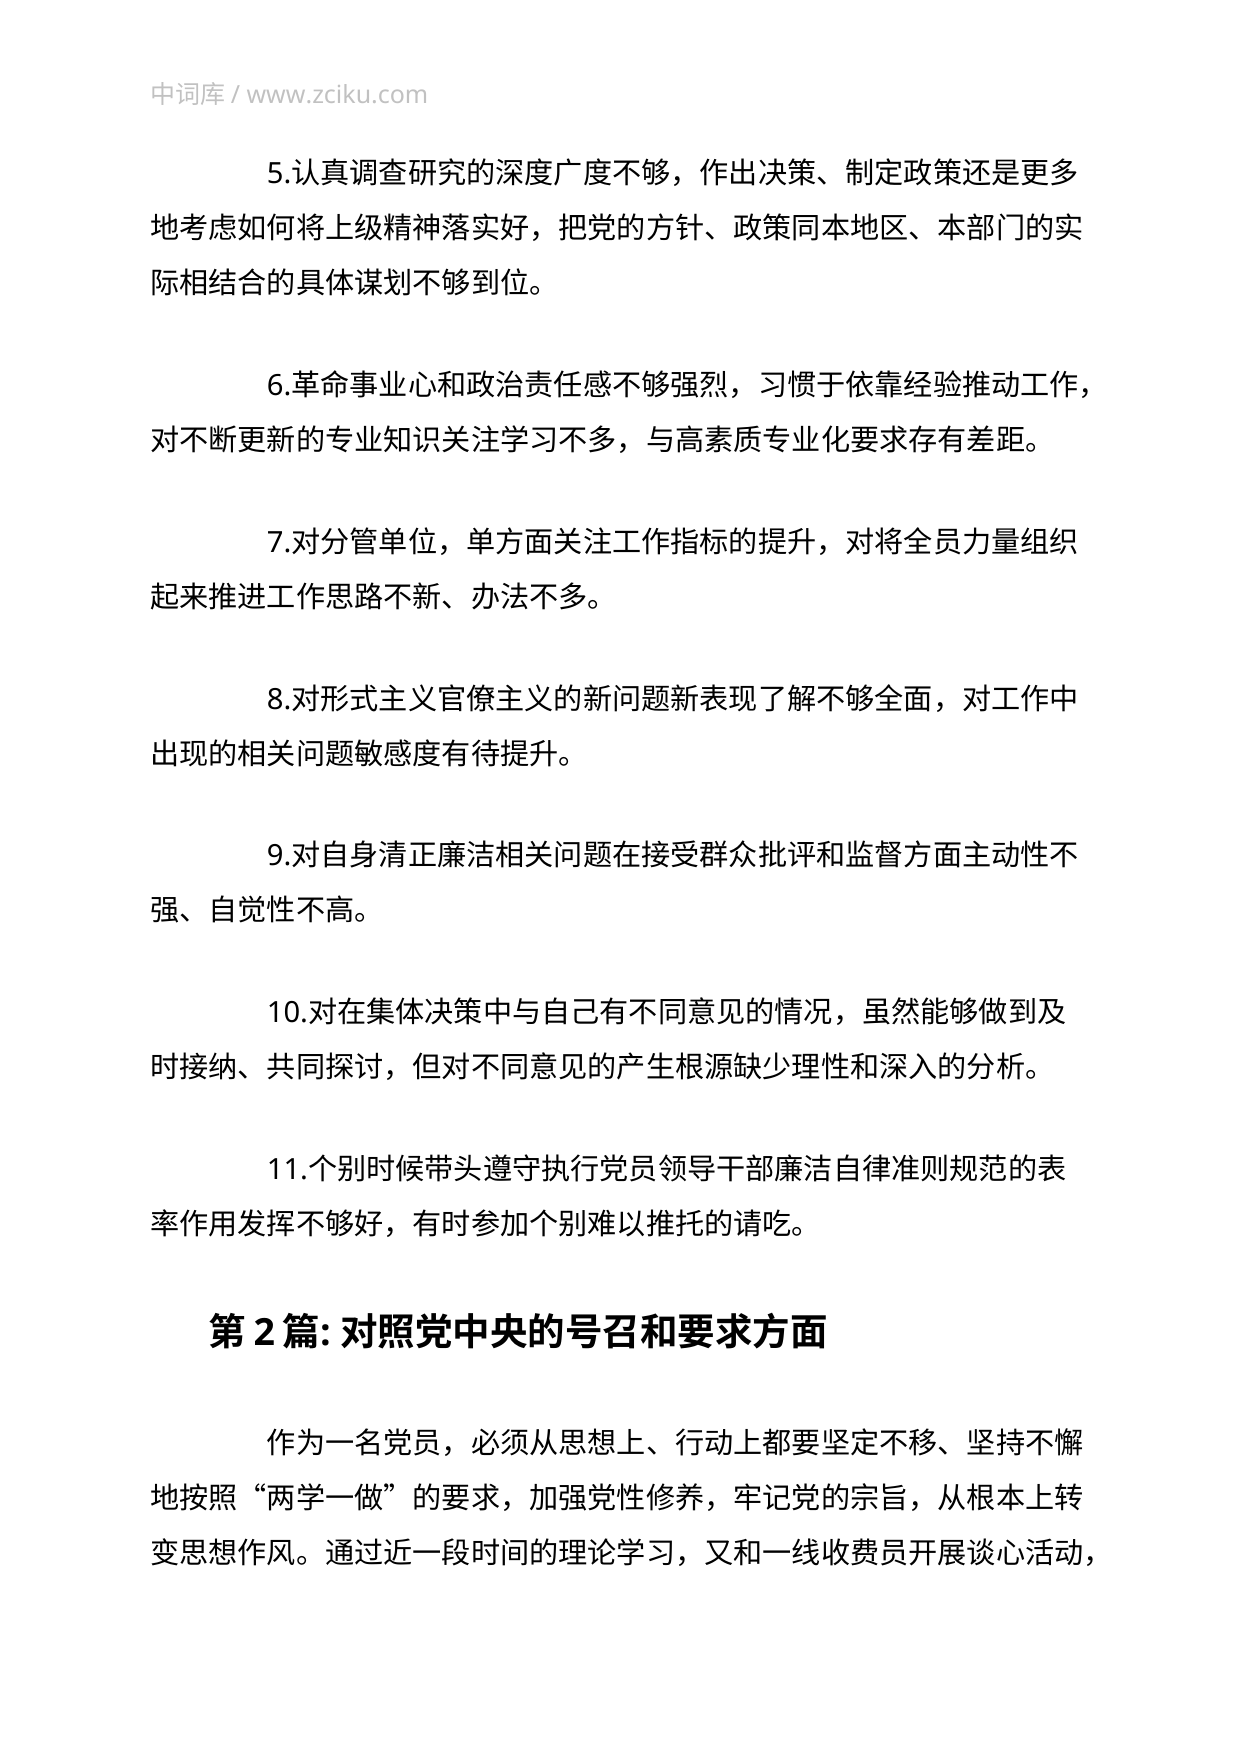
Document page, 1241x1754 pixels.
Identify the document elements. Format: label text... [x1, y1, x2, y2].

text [150, 1420, 1090, 1572]
text 第2篇: 对照党中央的号召和要求方面 [150, 1302, 1090, 1357]
text 9.对自身清正廉洁相关问题在接受群众批评和监督方面主动性不强、自觉性不高。 [150, 832, 1090, 929]
text 6.革命事业心和政治责任感不够强烈，习惯于依靠经验推动工作，对不断更新的专业知识关注学习不多，与高素质专业化要求存有差距。 [150, 362, 1090, 459]
text 8.对形式主义官僚主义的新问题新表现了解不够全面，对工作中出现的相关问题敏感度有待提升。 [150, 675, 1090, 772]
text 10.对在集体决策中与自己有不同意见的情况，虽然能够做到及时接纳、共同探讨，但对不同意见的产生根源缺少理性和深入的分析。 [150, 989, 1090, 1086]
text 11.个别时候带头遵守执行党员领导干部廉洁自律准则规范的表率作用发挥不够好，有时参加个别难以推托的请吃。 [150, 1146, 1090, 1243]
text 5.认真调查研究的深度广度不够，作出决策、制定政策还是更多地考虑如何将上级精神落实好，把党的方针、政策同本地区、本部门的实际相结合的具体谋划不够到位。 [150, 150, 1090, 302]
text 7.对分管单位，单方面关注工作指标的提升，对将全员力量组织起来推进工作思路不新、办法不多。 [150, 518, 1090, 616]
